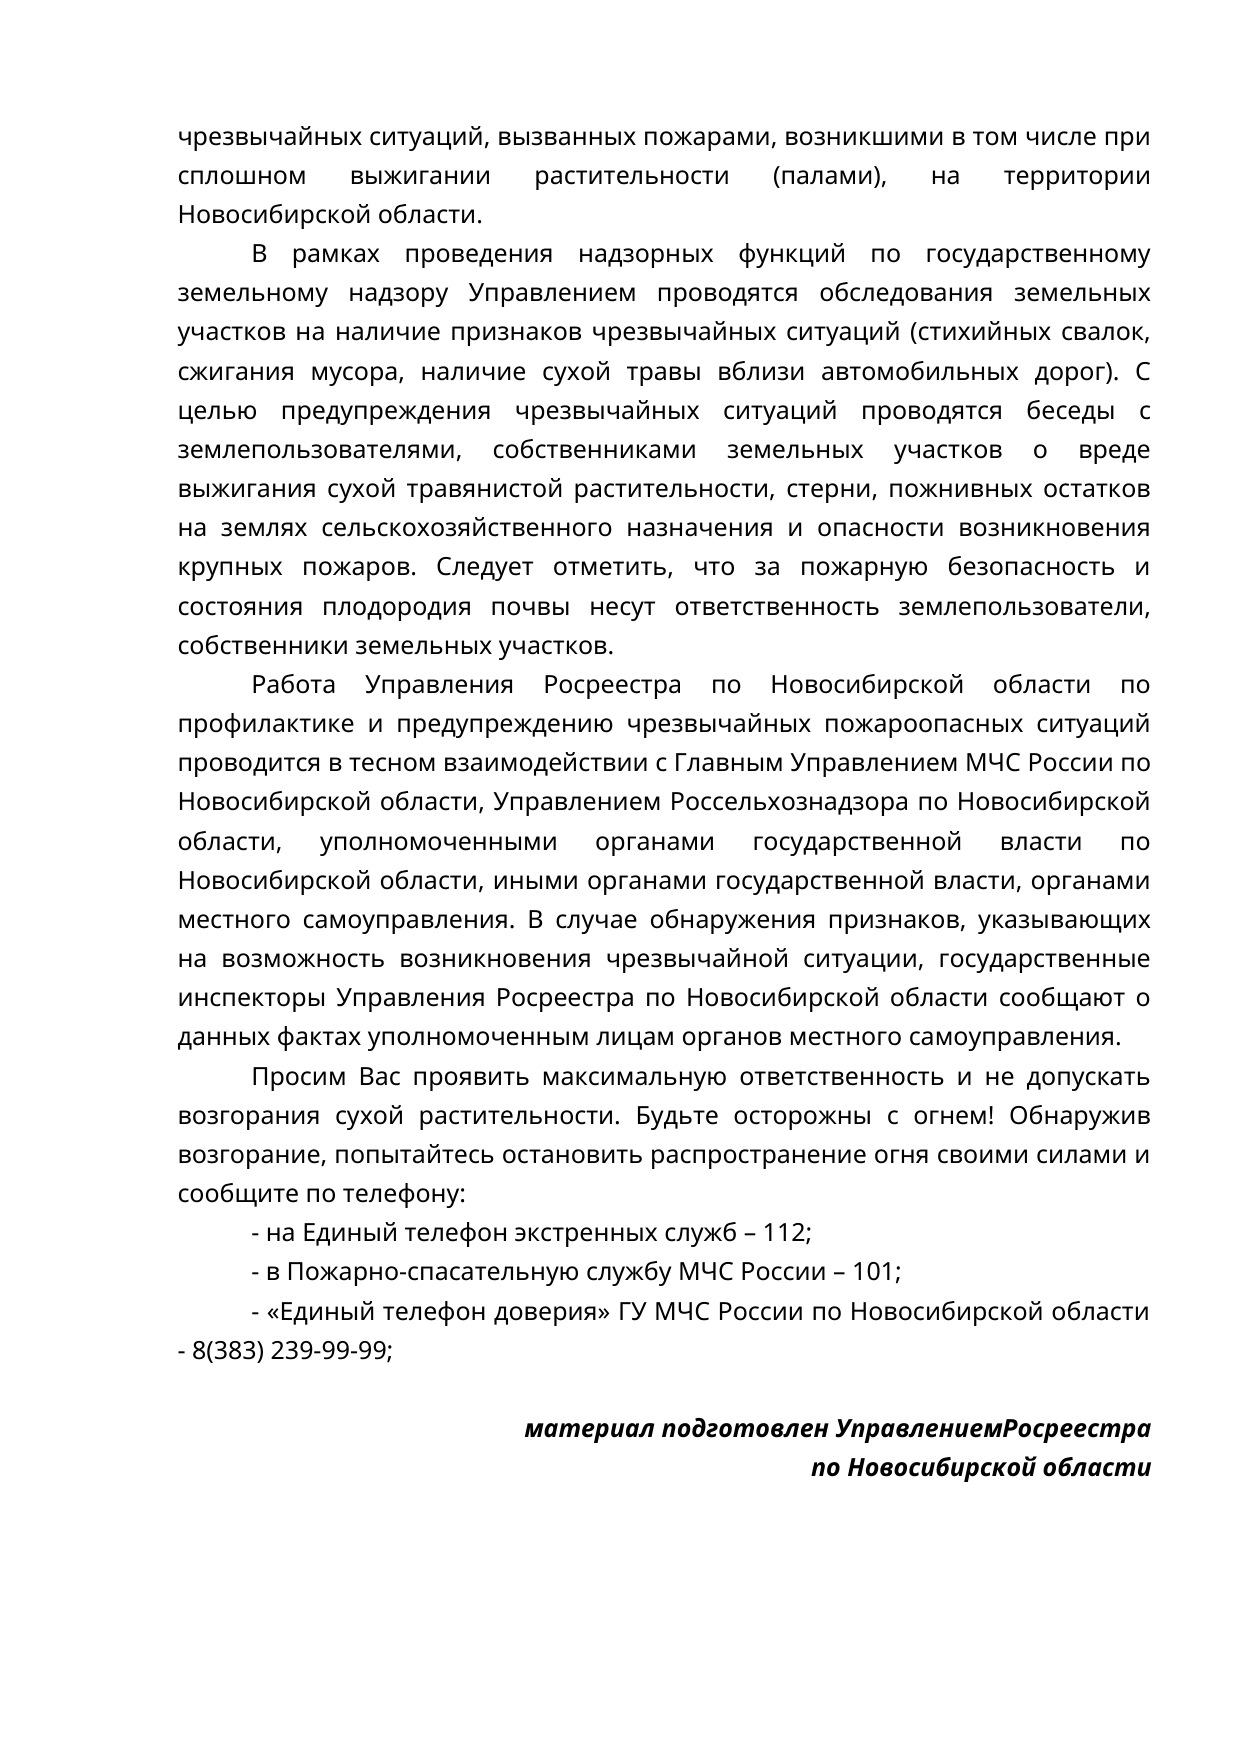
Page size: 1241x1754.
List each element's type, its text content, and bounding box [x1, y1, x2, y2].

text В рамках проведения надзорных функций по государственному земельному надзору Управлением проводятся обследования земельных участков на наличие признаков чрезвычайных ситуаций (стихийных свалок, сжигания мусора, наличие сухой травы вблизи автомобильных дорог). С целью предупреждения чрезвычайных ситуаций проводятся беседы с землепользователями, собственниками земельных участков о вреде выжигания сухой травянистой растительности, стерни, пожнивных остатков на землях сельскохозяйственного назначения и опасности возникновения крупных пожаров. Следует отметить, что за пожарную безопасность и состояния плодородия почвы несут ответственность землепользователи, собственники земельных участков. [177, 236, 1152, 661]
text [177, 118, 1152, 231]
text - на Единый телефон экстренных служб – 112; [177, 1215, 1152, 1249]
text - «Единый телефон доверия» ГУ МЧС России по Новосибирской области - 8(383) 239-99-99; [177, 1293, 1152, 1366]
text - в Пожарно-спасательную службу МЧС России – 101; [177, 1254, 1152, 1288]
text по Новосибирской области [177, 1450, 1152, 1484]
text материал подготовлен УправлениемРосреестра [177, 1411, 1152, 1445]
text Просим Вас проявить максимальную ответственность и не допускать возгорания сухой растительности. Будьте осторожны с огнем! Обнаружив возгорание, попытайтесь остановить распространение огня своими силами и сообщите по телефону: [177, 1058, 1152, 1210]
text Работа Управления Росреестра по Новосибирской области по профилактике и предупреждению чрезвычайных пожароопасных ситуаций проводится в тесном взаимодействии с Главным Управлением МЧС России по Новосибирской области, Управлением Россельхознадзора по Новосибирской области, уполномоченными органами государственной власти по Новосибирской области, иными органами государственной власти, органами местного самоуправления. В случае обнаружения признаков, указывающих на возможность возникновения чрезвычайной ситуации, государственные инспекторы Управления Росреестра по Новосибирской области сообщают о данных фактах уполномоченным лицам органов местного самоуправления. [177, 666, 1152, 1053]
